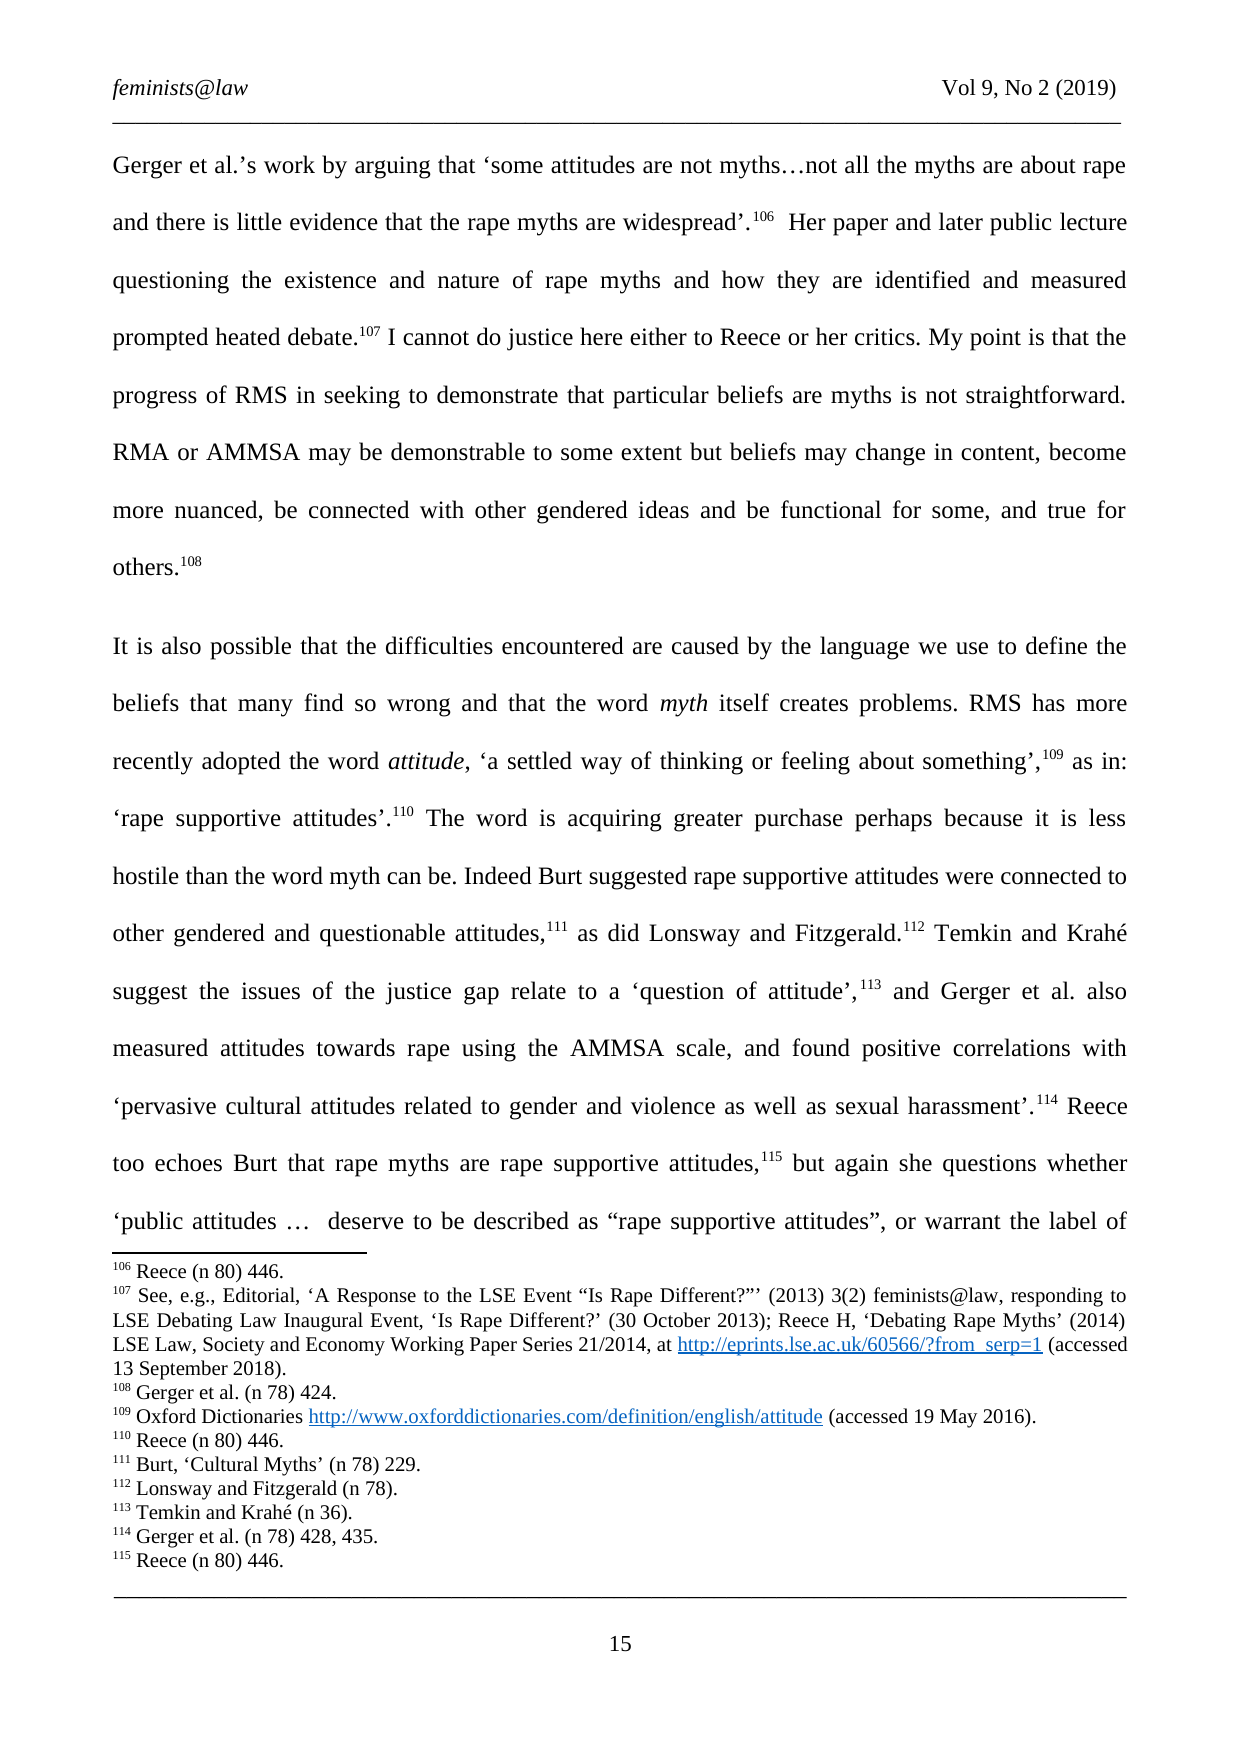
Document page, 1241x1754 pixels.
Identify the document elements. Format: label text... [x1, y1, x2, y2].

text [112, 631, 1128, 1234]
text Controversially however, arguments for the existence of rape myths have been considered to be overstated as an explanation for the ‘justice gap’ in rape cases. Reece in particular criticised Gerger et al.’s work by arguing that ‘some attitudes are not myths…not all the myths are about rape and there is little evidence that the rape myths are widespread’. Her paper and later public lecture questioning the existence and nature of rape myths and how they are identified and measured prompted heated debate. I cannot do justice here either to Reece or her critics. My point is that the progress of RMS in seeking to demonstrate that particular beliefs are myths is not straightforward. RMA or AMMSA may be demonstrable to some extent but beliefs may change in content, become more nuanced, be connected with other gendered ideas and be functional for some, and true for others. [112, 150, 1128, 581]
